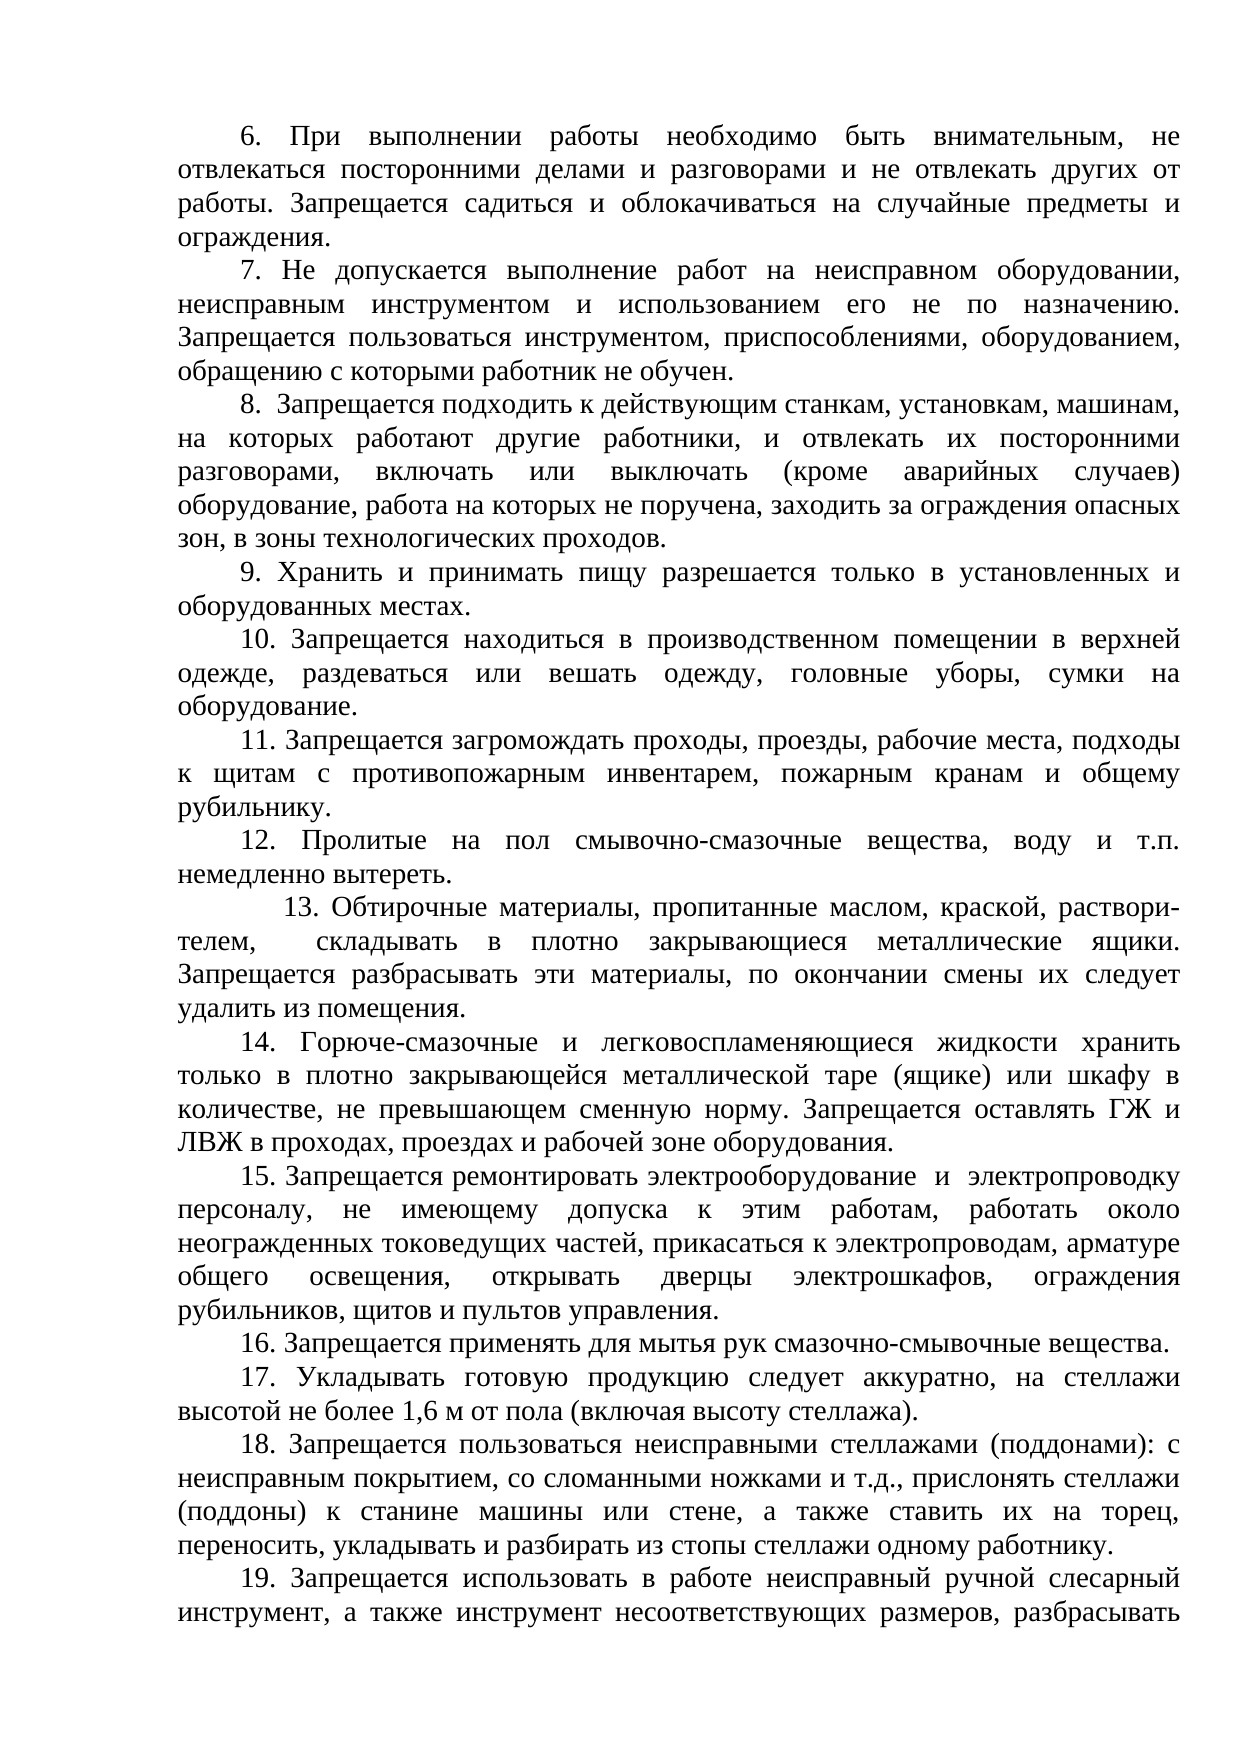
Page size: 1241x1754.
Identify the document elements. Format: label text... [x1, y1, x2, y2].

text 8. Запрещается подходить к действующим станкам, установкам, машинам, на которых работают другие работники, и отвлекать их посторонними разговорами, включать или выключать (кроме аварийных случаев) оборудование, работа на которых не поручена, заходить за ограждения опасных зон, в зоны технологических проходов. [177, 386, 1181, 554]
text 10. Запрещается находиться в производственном помещении в верхней одежде, раздеваться или вешать одежду, головные уборы, сумки на оборудование. [177, 621, 1181, 722]
text 14. Горюче-смазочные и легковоспламеняющиеся жидкости хранить только в плотно закрывающейся металлической таре (ящике) или шкафу в количестве, не превышающем сменную норму. Запрещается оставлять ГЖ и ЛВЖ в проходах, проездах и рабочей зоне оборудования. [177, 1024, 1181, 1158]
text 13. Обтирочные материалы, пропитанные маслом, краской, раствори-телем, складывать в плотно закрывающиеся металлические ящики. Запрещается разбрасывать эти материалы, по окончании смены их следует удалить из помещения. [177, 889, 1181, 1024]
text 12. Пролитые на пол смывочно-смазочные вещества, воду и т.п. немедленно вытереть. [177, 822, 1181, 889]
text 15. Запрещается ремонтировать электрооборудование и электропроводку персоналу, не имеющему допуска к этим работам, работать около неогражденных токоведущих частей, прикасаться к электропроводам, арматуре общего освещения, открывать дверцы электрошкафов, ограждения рубильников, щитов и пультов управления. [177, 1158, 1181, 1326]
text 7. Не допускается выполнение работ на неисправном оборудовании, неисправным инструментом и использованием его не по назначению. Запрещается пользоваться инструментом, приспособлениями, оборудованием, обращению с которыми работник не обучен. [177, 252, 1181, 386]
text 17. Укладывать готовую продукцию следует аккуратно, на стеллажи высотой не более от пола (включая высоту стеллажа). [177, 1359, 1181, 1426]
text 6. При выполнении работы необходимо быть внимательным, не отвлекаться посторонними делами и разговорами и не отвлекать других от работы. Запрещается садиться и облокачиваться на случайные предметы и ограждения. [177, 118, 1181, 252]
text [177, 1560, 1181, 1627]
text 18. Запрещается пользоваться неисправными стеллажами (поддонами): с неисправным покрытием, со сломанными ножками и т.д., прислонять стеллажи (поддоны) к станине машины или стене, а также ставить их на торец, переносить, укладывать и разбирать из стопы стеллажи одному работнику. [177, 1426, 1181, 1560]
text 11. Запрещается загромождать проходы, проезды, рабочие места, подходы к щитам с противопожарным инвентарем, пожарным кранам и общему рубильнику. [177, 722, 1181, 822]
text 9. Хранить и принимать пищу разрешается только в установленных и оборудованных местах. [177, 554, 1181, 621]
text 16. Запрещается применять для мытья рук смазочно-смывочные вещества. [177, 1326, 1181, 1359]
